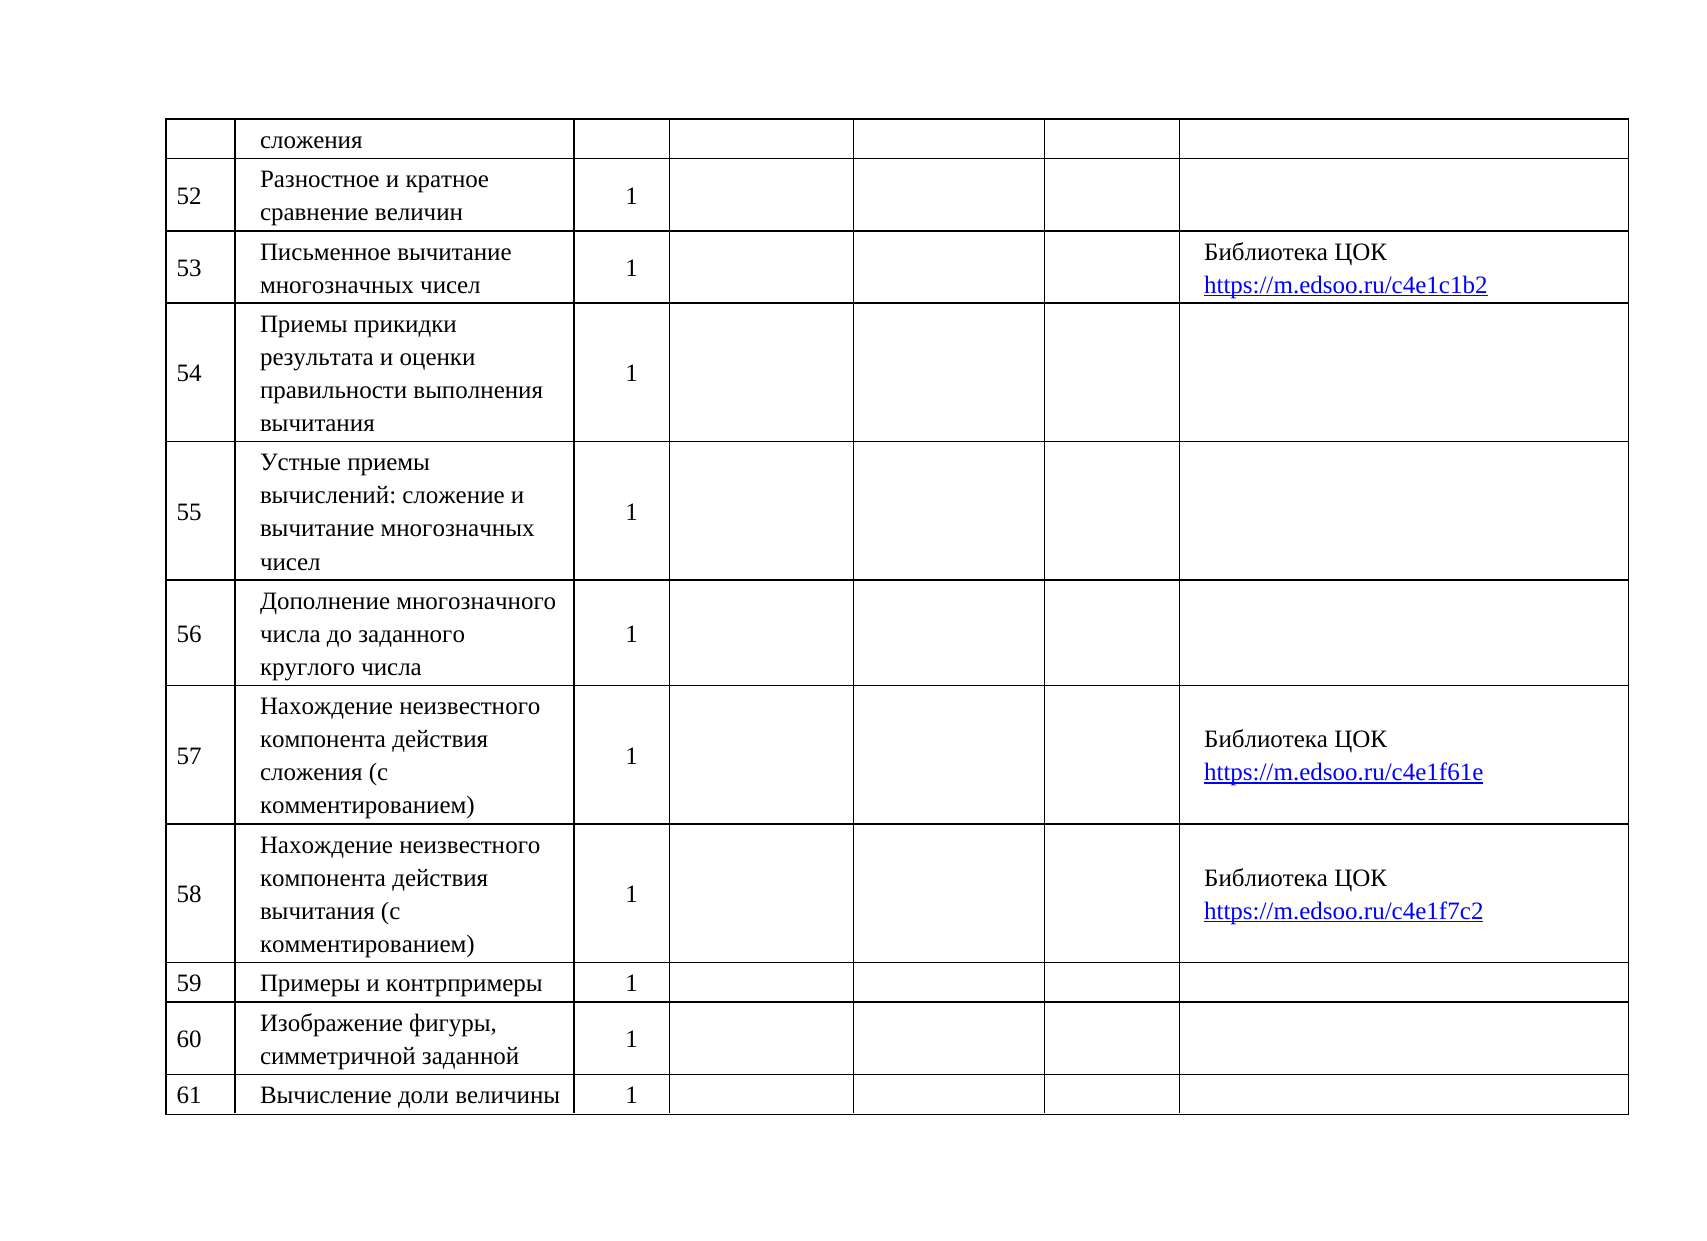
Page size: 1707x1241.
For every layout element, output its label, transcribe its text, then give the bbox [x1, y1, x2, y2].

table_cell [1045, 159, 1179, 230]
table_cell [1045, 686, 1179, 823]
table_cell Разностное и кратное сравнение величин [236, 159, 573, 230]
table_cell 57 [167, 686, 234, 823]
table_cell 1 [575, 686, 669, 823]
table_cell Библиотека ЦОК https://m.edsoo.ru/c4e1c1b2 [1180, 232, 1628, 302]
table_cell [670, 825, 853, 961]
table_cell 60 [167, 1003, 234, 1074]
table_cell Примеры и контрпримеры [236, 963, 573, 1001]
table_cell [854, 120, 1044, 157]
table_cell [1180, 120, 1628, 157]
table_cell [670, 581, 853, 684]
table_cell Изображение фигуры, симметричной заданной [236, 1003, 573, 1074]
table_cell [1180, 581, 1628, 684]
table_cell 1 [575, 581, 669, 684]
table_cell [854, 442, 1044, 579]
table_cell [1045, 304, 1179, 441]
table_cell [854, 304, 1044, 441]
table_cell 59 [167, 963, 234, 1001]
table_cell Библиотека ЦОК https://m.edsoo.ru/c4e1f7c2 [1180, 825, 1628, 961]
table_cell [670, 1003, 853, 1074]
table_cell Письменное вычитание многозначных чисел [236, 232, 573, 302]
table_cell [1180, 442, 1628, 579]
table_cell 54 [167, 304, 234, 441]
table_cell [236, 120, 573, 157]
table_cell 56 [167, 581, 234, 684]
table_cell [1045, 442, 1179, 579]
table_cell [854, 963, 1044, 1001]
table_cell 1 [575, 1003, 669, 1074]
table_cell [854, 1003, 1044, 1074]
table_cell Нахождение неизвестного компонента действия сложения (с комментированием) [236, 686, 573, 823]
table_cell Устные приемы вычислений: сложение и вычитание многозначных чисел [236, 442, 573, 579]
table_cell [1045, 232, 1179, 302]
table_cell [854, 232, 1044, 302]
table_cell [670, 304, 853, 441]
table_cell 58 [167, 825, 234, 961]
table_cell [854, 686, 1044, 823]
table_cell [1045, 825, 1179, 961]
table_cell [670, 159, 853, 230]
table_cell 1 [575, 1075, 669, 1113]
table_cell 51 [167, 120, 234, 157]
table_cell 1 [575, 120, 669, 157]
table_cell [1180, 159, 1628, 230]
table_cell [1180, 1075, 1628, 1113]
table_cell Вычисление доли величины [236, 1075, 573, 1113]
table_cell 53 [167, 232, 234, 302]
table_cell [670, 686, 853, 823]
table_cell 52 [167, 159, 234, 230]
table_cell 55 [167, 442, 234, 579]
table_cell 1 [575, 232, 669, 302]
table_cell [1180, 1003, 1628, 1074]
table_cell [1045, 1003, 1179, 1074]
table_cell [670, 1075, 853, 1113]
table_cell Приемы прикидки результата и оценки правильности выполнения вычитания [236, 304, 573, 441]
table_cell 1 [575, 442, 669, 579]
table_cell [1045, 120, 1179, 157]
table_cell 1 [575, 159, 669, 230]
table_cell [670, 232, 853, 302]
table_cell 1 [575, 963, 669, 1001]
table_cell [854, 825, 1044, 961]
table_cell [670, 442, 853, 579]
table_cell [854, 159, 1044, 230]
table_cell [1045, 581, 1179, 684]
table_cell 1 [575, 825, 669, 961]
table_cell [854, 1075, 1044, 1113]
table_cell [1045, 963, 1179, 1001]
table_cell Нахождение неизвестного компонента действия вычитания (с комментированием) [236, 825, 573, 961]
table_cell [670, 963, 853, 1001]
table_cell Библиотека ЦОК https://m.edsoo.ru/c4e1f61e [1180, 686, 1628, 823]
table_cell [670, 120, 853, 157]
table_cell [1045, 1075, 1179, 1113]
table_cell Дополнение многозначного числа до заданного круглого числа [236, 581, 573, 684]
table_cell [1180, 963, 1628, 1001]
table_cell [854, 581, 1044, 684]
table_cell 61 [167, 1075, 234, 1113]
table_cell 1 [575, 304, 669, 441]
table_cell [1180, 304, 1628, 441]
